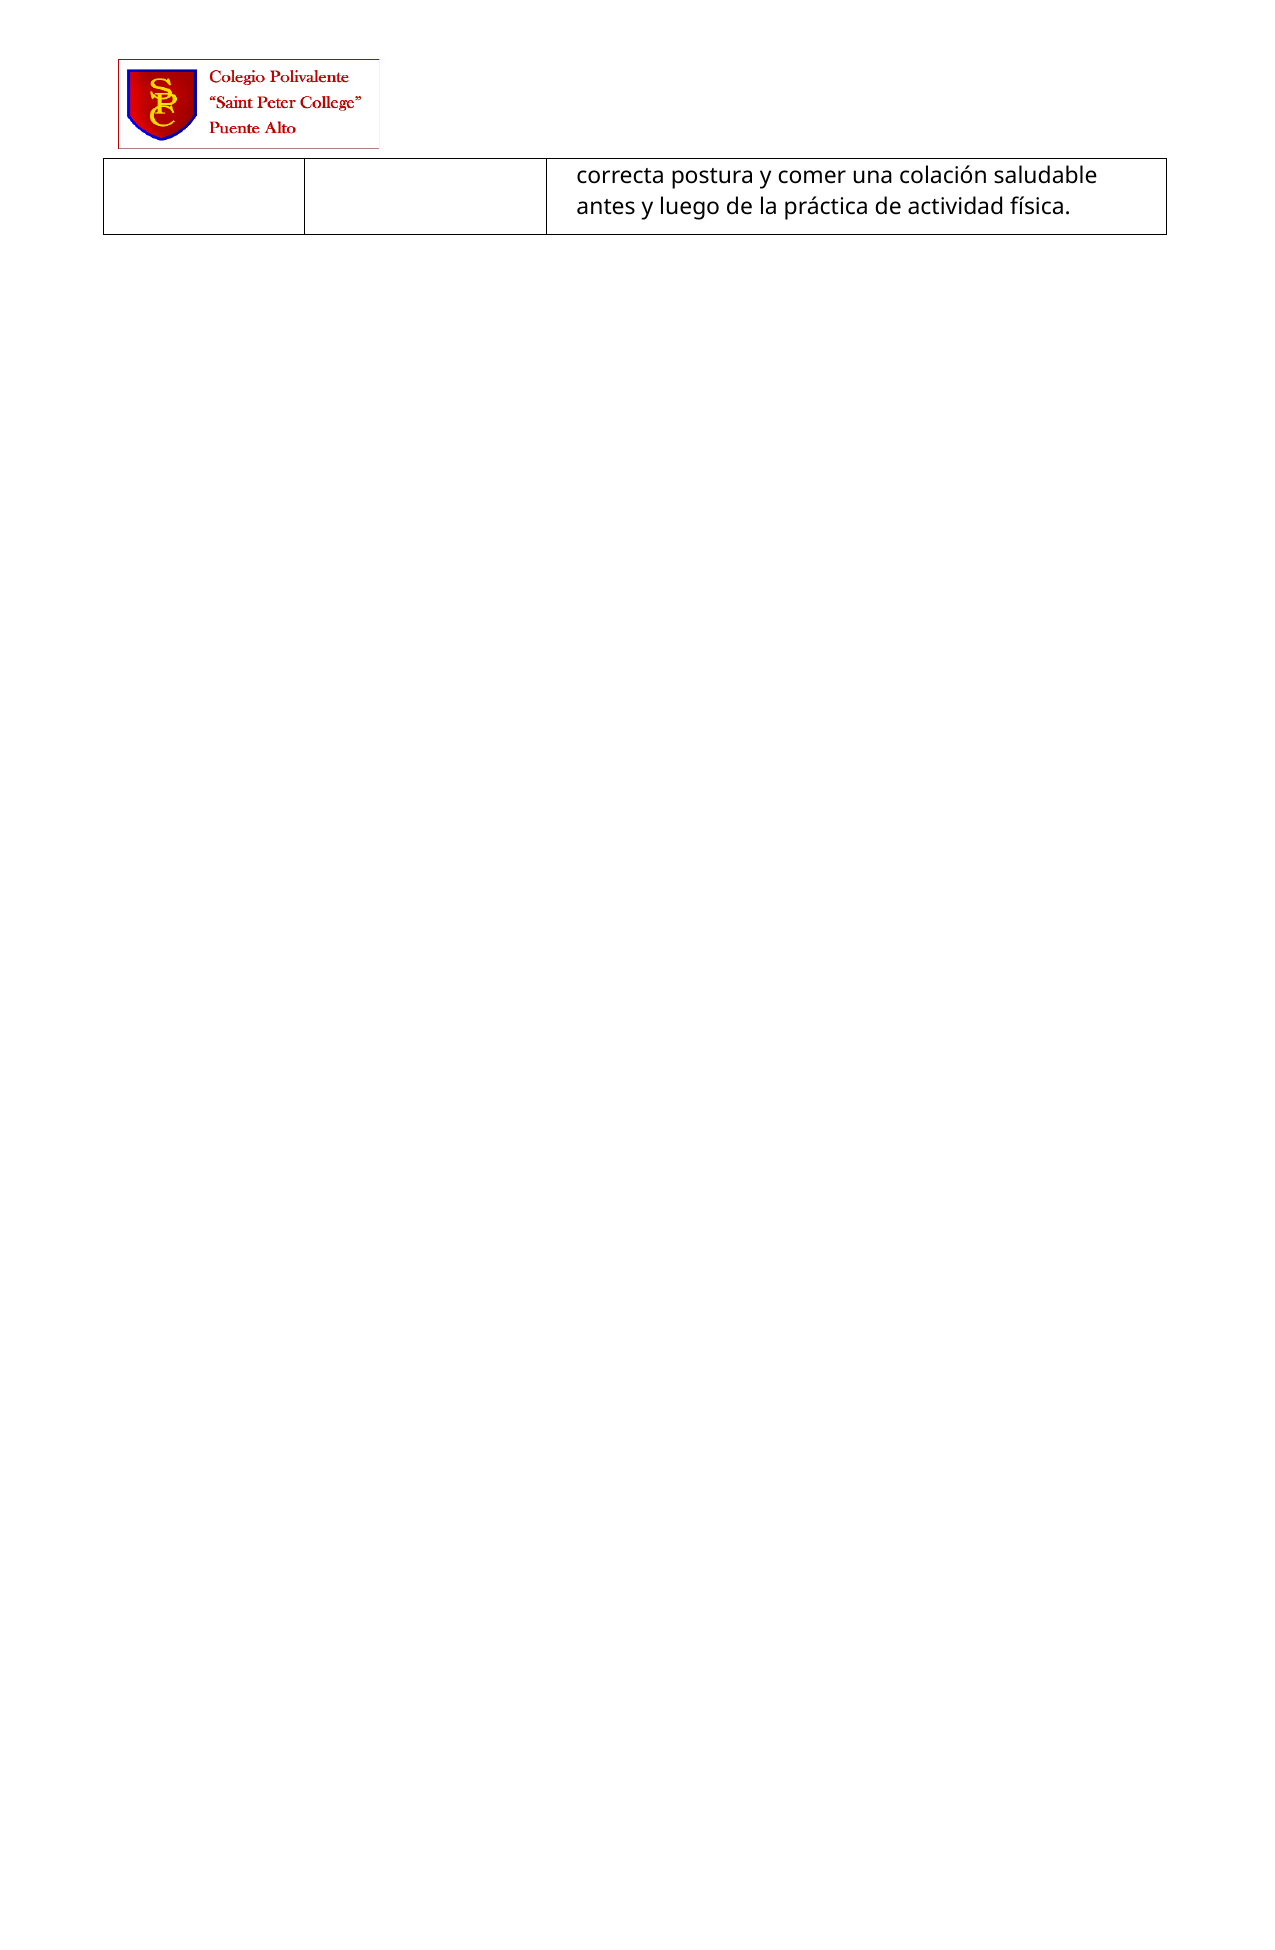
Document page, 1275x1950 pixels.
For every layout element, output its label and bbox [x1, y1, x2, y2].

picture [118, 59, 380, 149]
table_cell [547, 159, 1166, 234]
table_cell [104, 159, 304, 234]
table_cell [305, 159, 546, 234]
